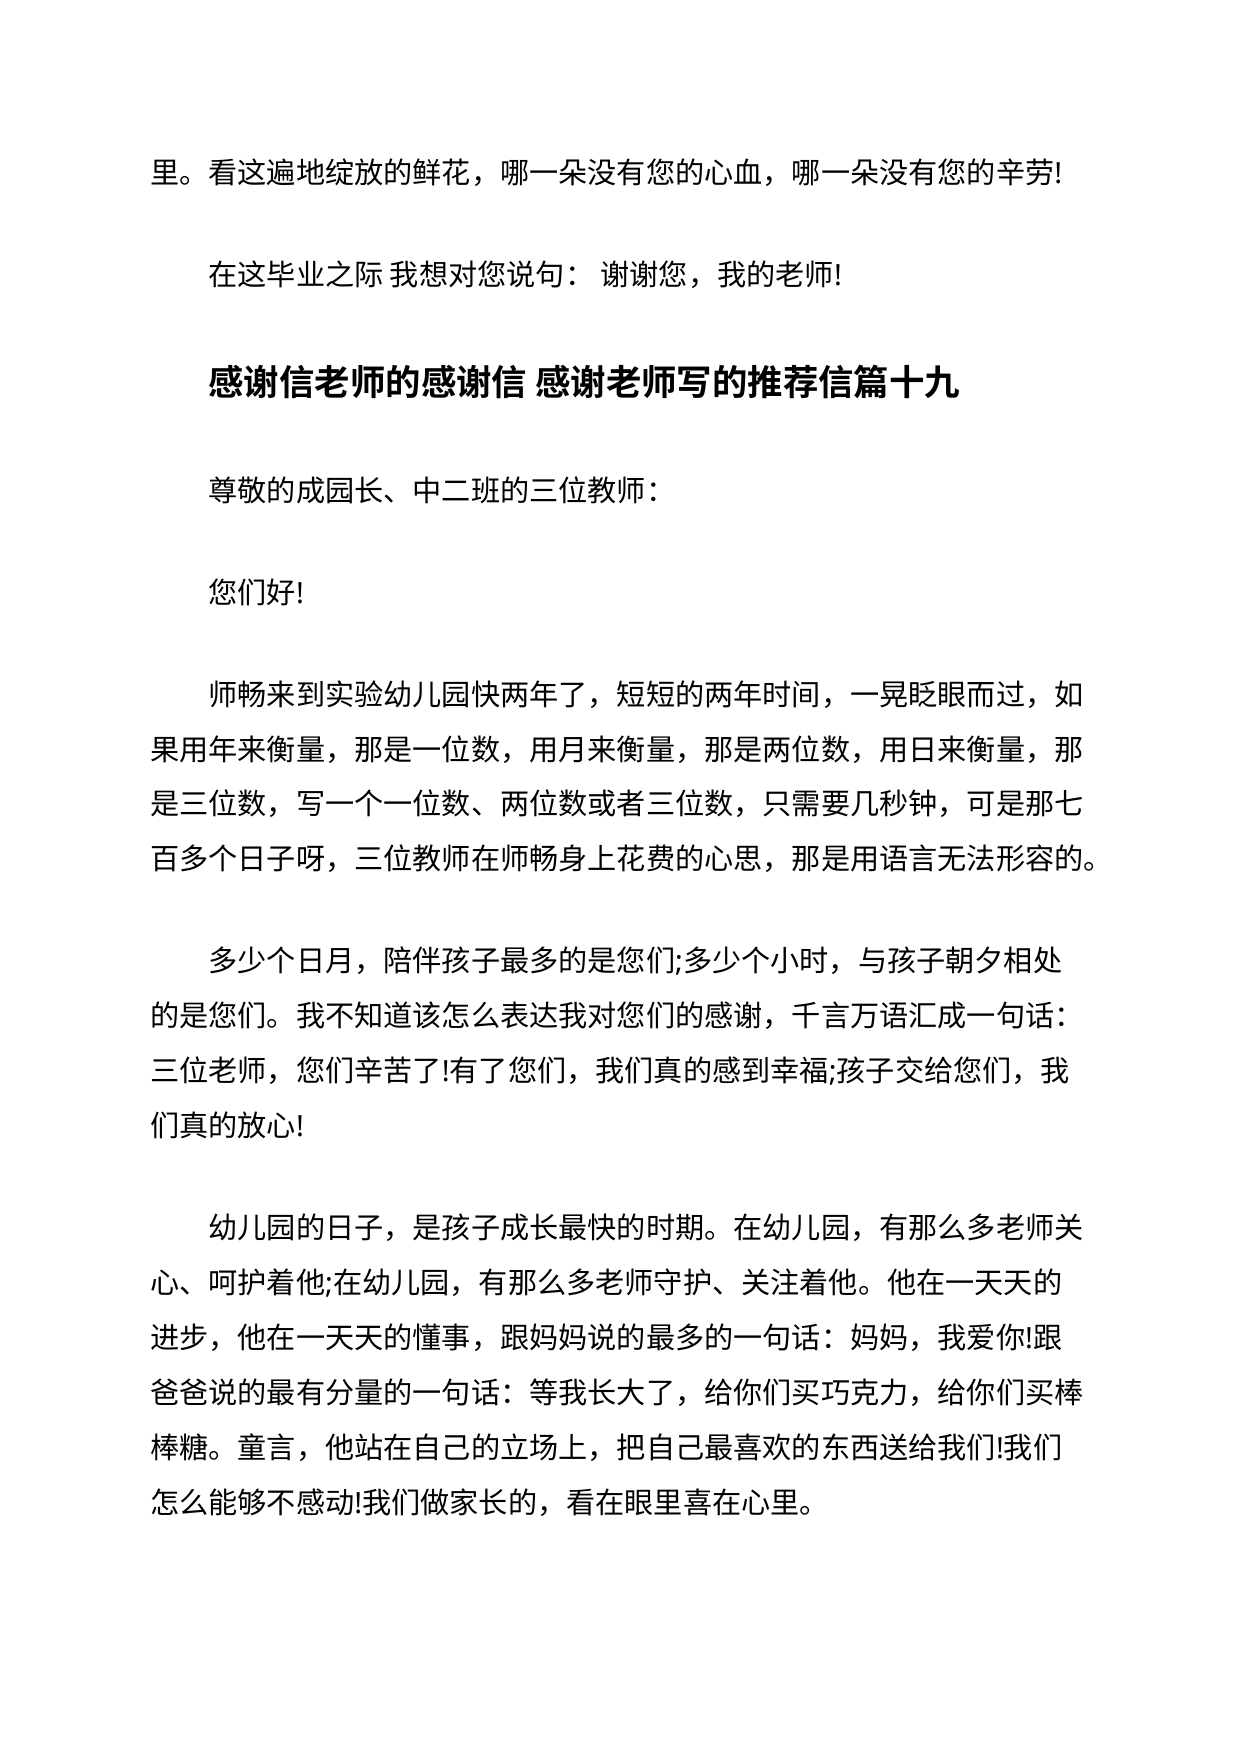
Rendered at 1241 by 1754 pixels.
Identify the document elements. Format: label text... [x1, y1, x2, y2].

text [150, 150, 1090, 192]
text 在这毕业之际 我想对您说句： 谢谢您，我的老师! [150, 252, 1090, 294]
text 您们好! [150, 569, 1090, 612]
text 师畅来到实验幼儿园快两年了，短短的两年时间，一晃眨眼而过，如果用年来衡量，那是一位数，用月来衡量，那是两位数，用日来衡量，那是三位数，写一个一位数、两位数或者三位数，只需要几秒钟，可是那七百多个日子呀，三位教师在师畅身上花费的心思，那是用语言无法形容的。 [150, 671, 1090, 878]
text 尊敬的成园长、中二班的三位教师： [150, 467, 1090, 510]
text 多少个日月，陪伴孩子最多的是您们;多少个小时，与孩子朝夕相处的是您们。我不知道该怎么表达我对您们的感谢，千言万语汇成一句话：三位老师，您们辛苦了!有了您们，我们真的感到幸福;孩子交给您们，我们真的放心! [150, 938, 1090, 1145]
text 感谢信老师的感谢信 感谢老师写的推荐信篇十九 [150, 354, 1090, 405]
text 幼儿园的日子，是孩子成长最快的时期。在幼儿园，有那么多老师关心、呵护着他;在幼儿园，有那么多老师守护、关注着他。他在一天天的进步，他在一天天的懂事，跟妈妈说的最多的一句话：妈妈，我爱你!跟爸爸说的最有分量的一句话：等我长大了，给你们买巧克力，给你们买棒棒糖。童言，他站在自己的立场上，把自己最喜欢的东西送给我们!我们怎么能够不感动!我们做家长的，看在眼里喜在心里。 [150, 1204, 1090, 1522]
